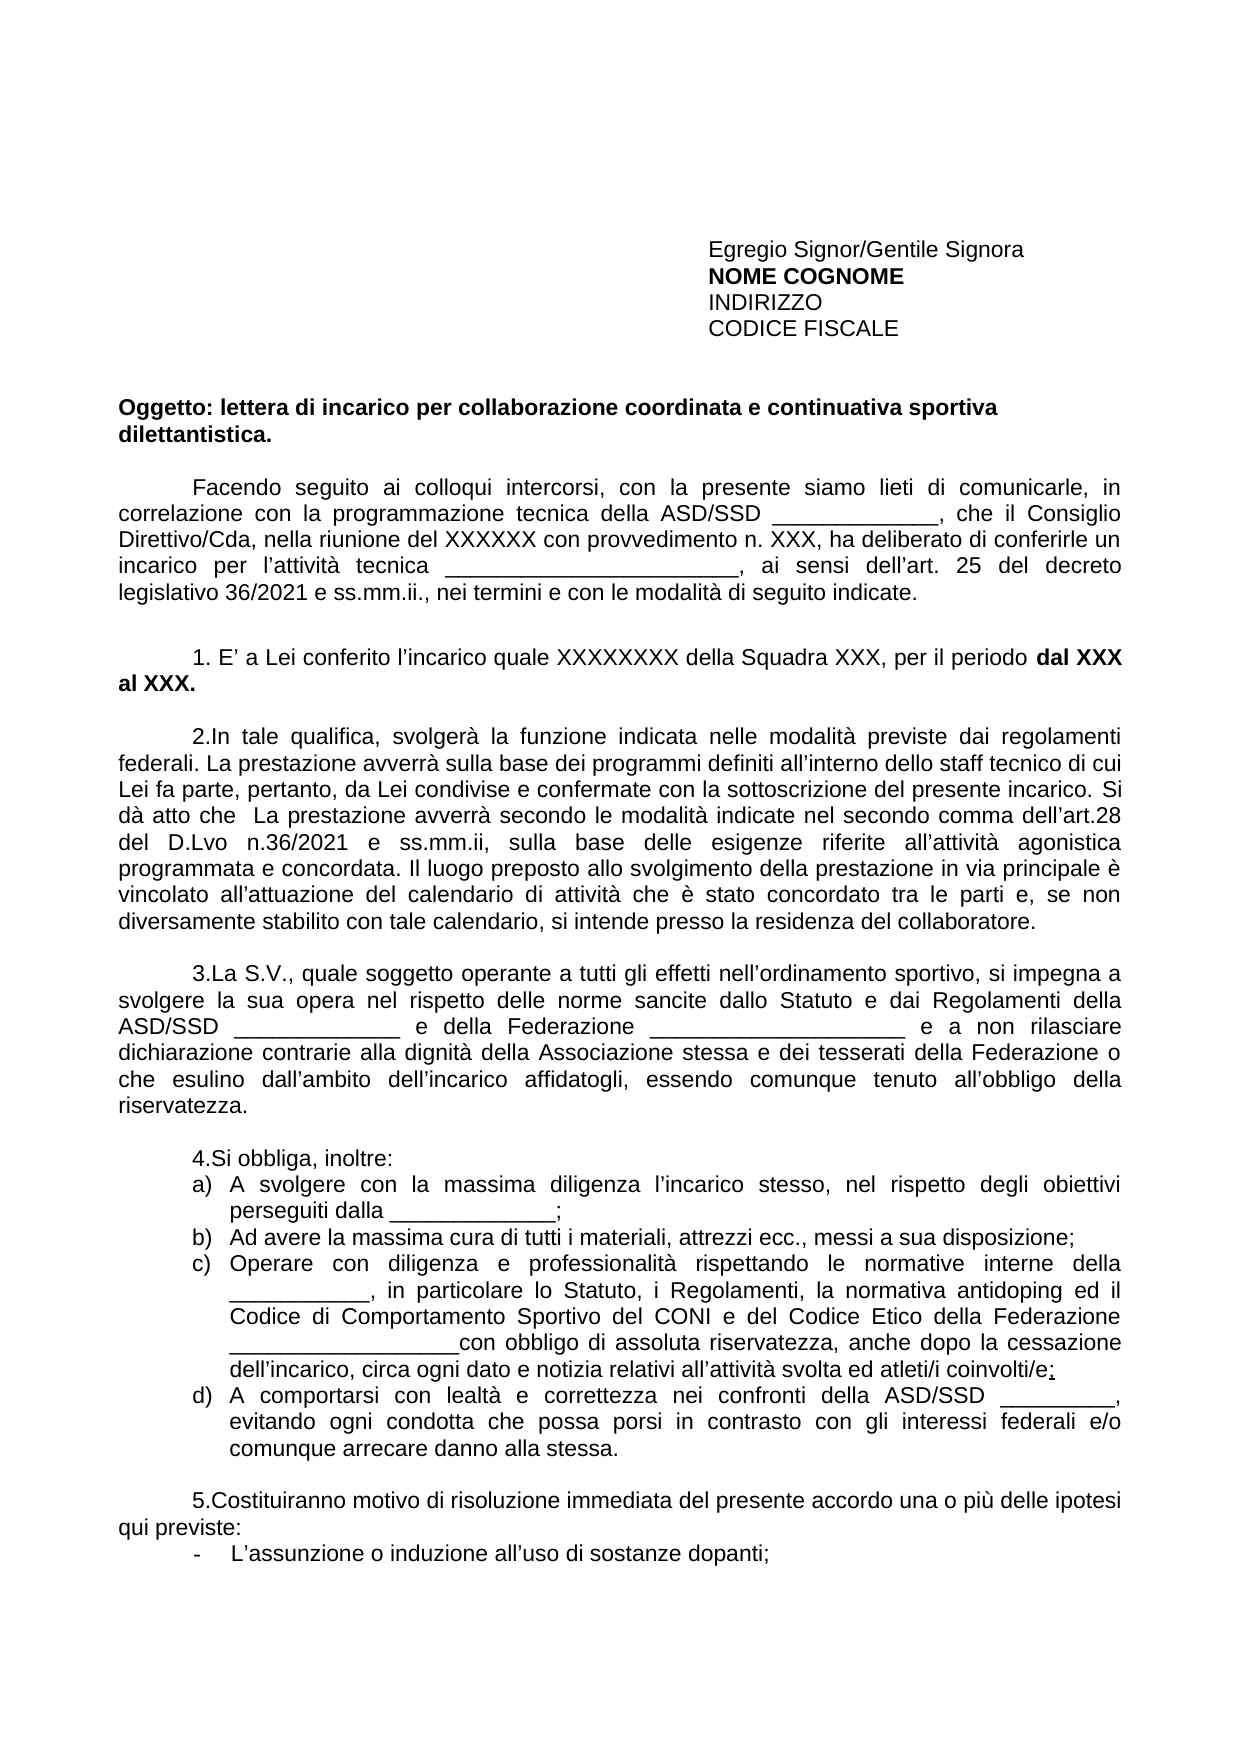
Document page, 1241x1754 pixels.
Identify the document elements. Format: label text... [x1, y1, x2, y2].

list A comportarsi con lealtà e correttezza nei confronti della ASD/SSD _________, evitando ogni condotta che possa porsi in contrasto con gli interessi federali e/o comunque arrecare danno alla stessa. [192, 1382, 1122, 1461]
text NOME COGNOME [634, 263, 1122, 289]
text Facendo seguito ai colloqui intercorsi, con la presente siamo lieti di comunicarle, in correlazione con la programmazione tecnica della ASD/SSD _____________, che il Consiglio Direttivo/Cda, nella riunione del XXXXXX con provvedimento n. XXX, ha deliberato di conferirle un incarico per l’attività tecnica _______________________, ai sensi dell’art. 25 del decreto legislativo 36/2021 e ss.mm.ii., nei termini e con le modalità di seguito indicate. [118, 473, 1122, 605]
text 2.In tale qualifica, svolgerà la funzione indicata nelle modalità previste dai regolamenti federali. La prestazione avverrà sulla base dei programmi definiti all’interno dello staff tecnico di cui Lei fa parte, pertanto, da Lei condivise e confermate con la sottoscrizione del presente incarico. Si dà atto che La prestazione avverrà secondo le modalità indicate nel secondo comma dell’art.28 del D.Lvo n.36/2021 e ss.mm.ii, sulla base delle esigenze riferite all’attività agonistica programmata e concordata. Il luogo preposto allo svolgimento della prestazione in via principale è vincolato all’attuazione del calendario di attività che è stato concordato tra le parti e, se non diversamente stabilito con tale calendario, si intende presso la residenza del collaboratore. [118, 723, 1122, 934]
list L’assunzione o induzione all’uso di sostanze dopanti; [193, 1540, 1122, 1567]
text Egregio Signor/Gentile Signora [634, 236, 1122, 263]
list Ad avere la massima cura di tutti i materiali, attrezzi ecc., messi a sua disposizione; [192, 1224, 1122, 1250]
list A svolgere con la massima diligenza l’incarico stesso, nel rispetto degli obiettivi perseguiti dalla _____________; [192, 1171, 1122, 1224]
text CODICE FISCALE [634, 315, 1122, 342]
list Operare con diligenza e professionalità rispettando le normative interne della ___________, in particolare lo Statuto, i Regolamenti, la normativa antidoping ed il Codice di Comportamento Sportivo del CONI e del Codice Etico della Federazione __________________con obbligo di assoluta riservatezza, anche dopo la cessazione dell’incarico, circa ogni dato e notizia relativi all’attività svolta ed atleti/i coinvolti/e; [192, 1250, 1122, 1382]
text 1. E’ a Lei conferito l’incarico quale XXXXXXXX della Squadra XXX, per il periodo dal XXX al XXX. [118, 644, 1122, 697]
text 3.La S.V., quale soggetto operante a tutti gli effetti nell’ordinamento sportivo, si impegna a svolgere la sua opera nel rispetto delle norme sancite dallo Statuto e dai Regolamenti della ASD/SSD _____________ e della Federazione ____________________ e a non rilasciare dichiarazione contrarie alla dignità della Associazione stessa e dei tesserati della Federazione o che esulino dall’ambito dell’incarico affidatogli, essendo comunque tenuto all’obbligo della riservatezza. [118, 960, 1122, 1118]
text INDIRIZZO [634, 289, 1122, 315]
text 5.Costituiranno motivo di risoluzione immediata del presente accordo una o più delle ipotesi qui previste: [118, 1487, 1122, 1540]
text 4.Si obbliga, inoltre: [118, 1145, 1122, 1171]
subtitle Oggetto: lettera di incarico per collaborazione coordinata e continuativa sportiva dilettantistica. [118, 394, 1122, 447]
